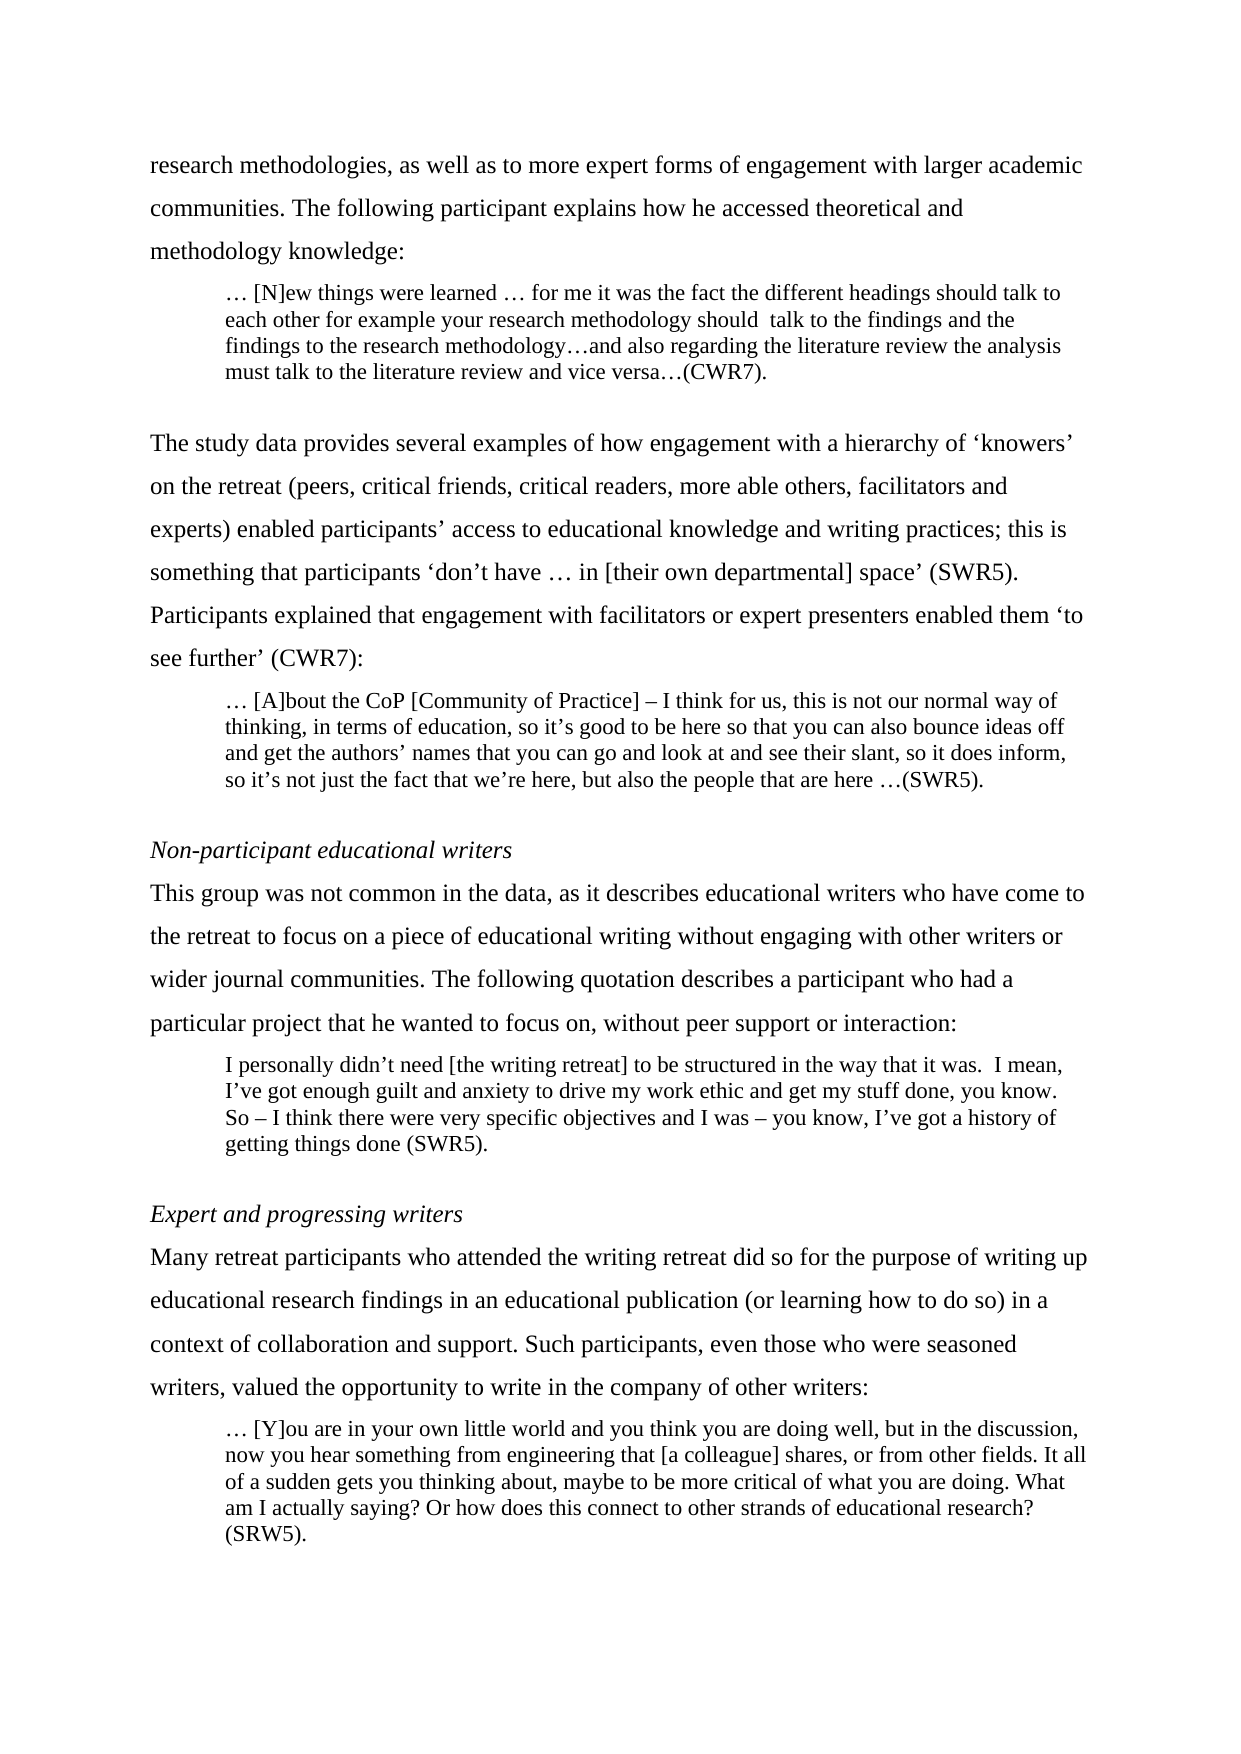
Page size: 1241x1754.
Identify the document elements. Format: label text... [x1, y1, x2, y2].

text … [A]bout the CoP [Community of Practice] – I think for us, this is not our normal way of thinking, in terms of education, so it’s good to be here so that you can also bounce ideas off and get the authors’ names that you can go and look at and see their slant, so it does inform, so it’s not just the fact that we’re here, but also the people that are here …(SWR5). [225, 687, 1090, 792]
text The study data provides several examples of how engagement with a hierarchy of ‘knowers’ on the retreat (peers, critical friends, critical readers, more able others, facilitators and experts) enabled participants’ access to educational knowledge and writing practices; this is something that participants ‘don’t have … in [their own departmental] space’ (SWR5). Participants explained that engagement with facilitators or expert presenters enabled them ‘to see further’ (CWR7): [150, 428, 1090, 672]
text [150, 150, 1090, 265]
text I personally didn’t need [the writing retreat] to be structured in the way that it was. I mean, I’ve got enough guilt and anxiety to drive my work ethic and get my stuff done, you know. So – I think there were very specific objectives and I was – you know, I’ve got a history of getting things done (SWR5). [225, 1051, 1090, 1156]
subtitle Non-participant educational writers [150, 835, 1090, 864]
text Many retreat participants who attended the writing retreat did so for the purpose of writing up educational research findings in an educational publication (or learning how to do so) in a context of collaboration and support. Such participants, even those who were seasoned writers, valued the opportunity to write in the company of other writers: [150, 1242, 1090, 1401]
subtitle Expert and progressing writers [150, 1199, 1090, 1228]
text … [Y]ou are in your own little world and you think you are doing well, but in the discussion, now you hear something from engineering that [a colleague] shares, or from other fields. It all of a sudden gets you thinking about, maybe to be more critical of what you are doing. What am I actually saying? Or how does this connect to other strands of educational research? (SRW5). [225, 1415, 1090, 1547]
text … [N]ew things were learned … for me it was the fact the different headings should talk to each other for example your research methodology should talk to the findings and the findings to the research methodology…and also regarding the literature review the analysis must talk to the literature review and vice versa…(CWR7). [225, 279, 1090, 385]
text This group was not common in the data, as it describes educational writers who have come to the retreat to focus on a piece of educational writing without engaging with other writers or wider journal communities. The following quotation describes a participant who had a particular project that he wanted to focus on, without peer support or interaction: [150, 878, 1090, 1036]
